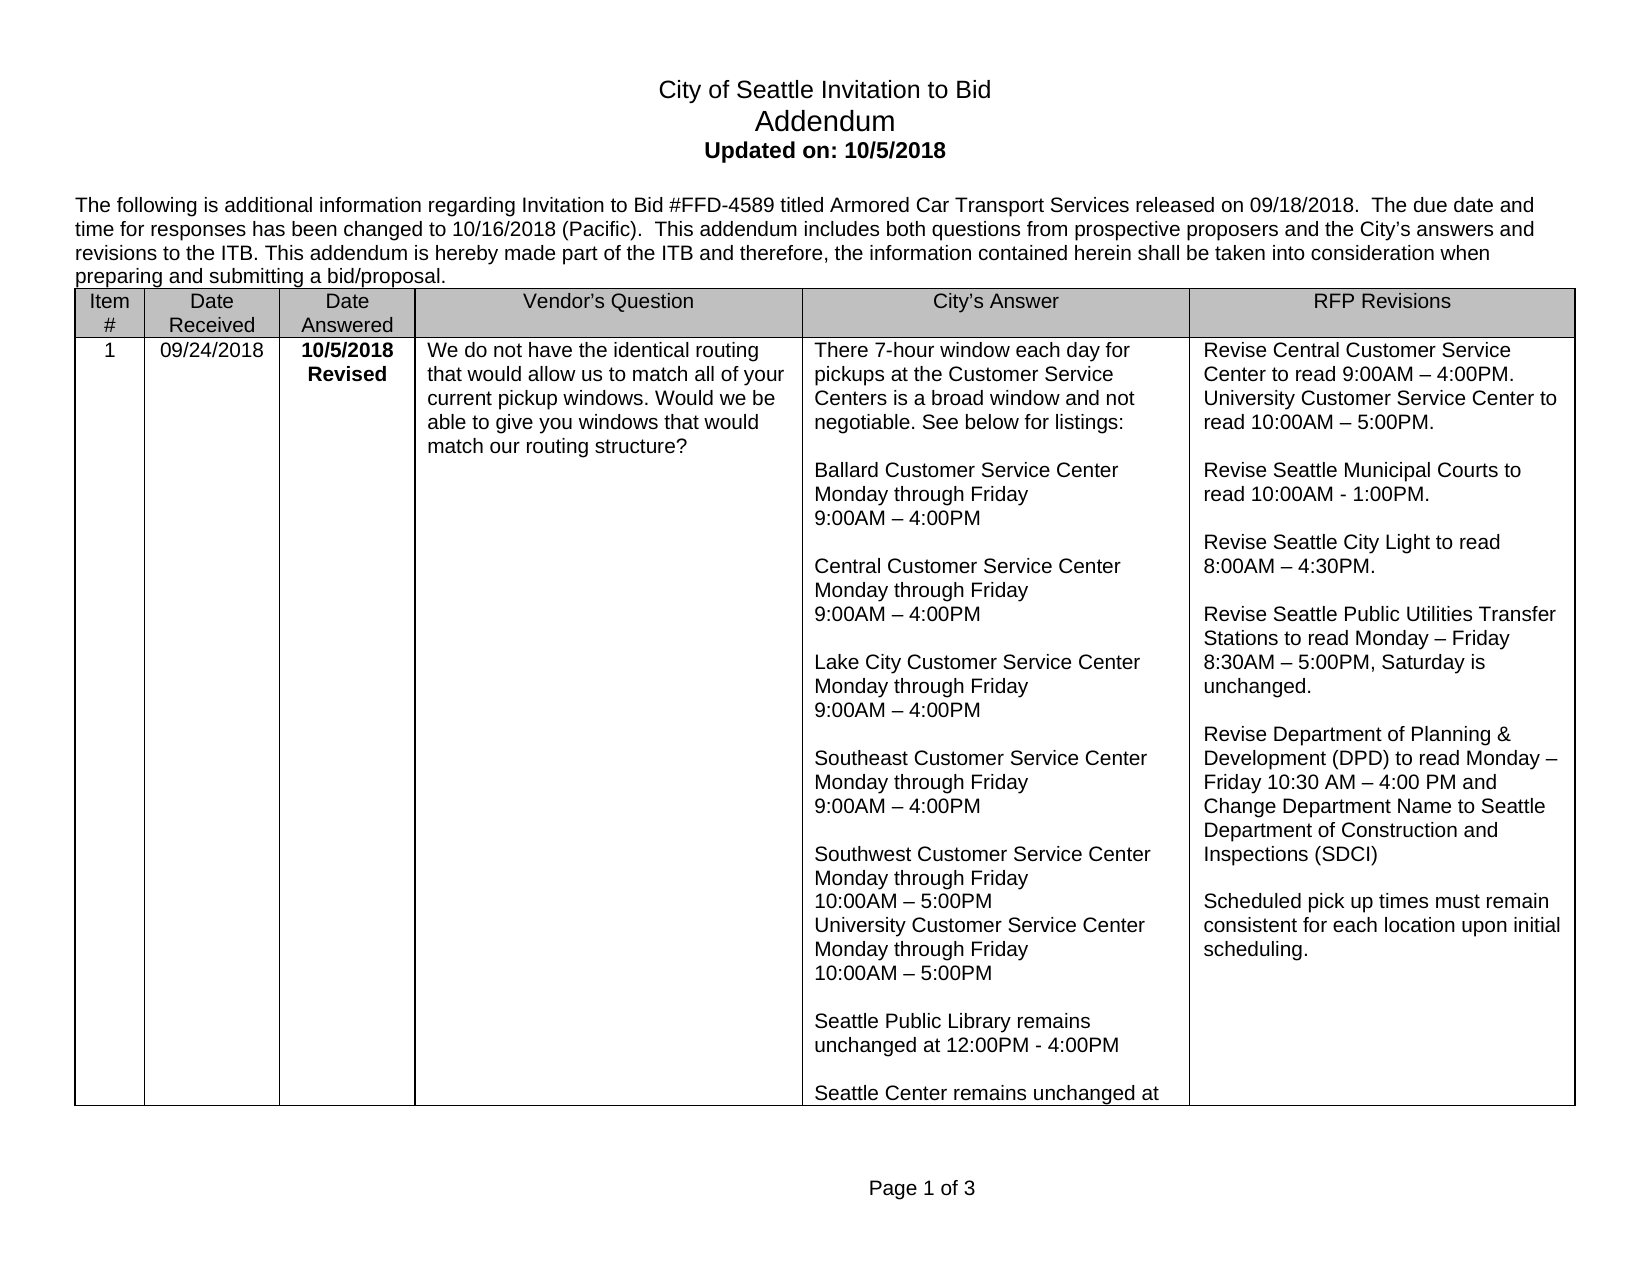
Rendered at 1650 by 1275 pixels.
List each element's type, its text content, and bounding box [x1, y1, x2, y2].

table_cell 10/5/2018 Revised [280, 338, 414, 1105]
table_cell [416, 338, 802, 1105]
table_header Date Received [145, 289, 279, 337]
table_cell 1 [76, 338, 144, 1105]
text The following is additional information regarding Invitation to Bid #FFD-4589 titled Armored Car Transport Services released on 09/18/2018. The due date and time for responses has been changed to 10/16/2018 (Pacific). This addendum includes both questions from prospective proposers and the City’s answers and revisions to the ITB. This addendum is hereby made part of the ITB and therefore, the information contained herein shall be taken into consideration when preparing and submitting a bid/proposal. [75, 192, 1575, 288]
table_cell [1190, 338, 1574, 1105]
table_header Item # [76, 289, 144, 337]
table_header Vendor’s Question [416, 289, 802, 337]
table_cell 09/24/2018 [145, 338, 279, 1105]
table_header RFP Revisions [1190, 289, 1574, 337]
table_header City’s Answer [803, 289, 1189, 337]
table_header Date Answered [280, 289, 414, 337]
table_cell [803, 338, 1189, 1105]
